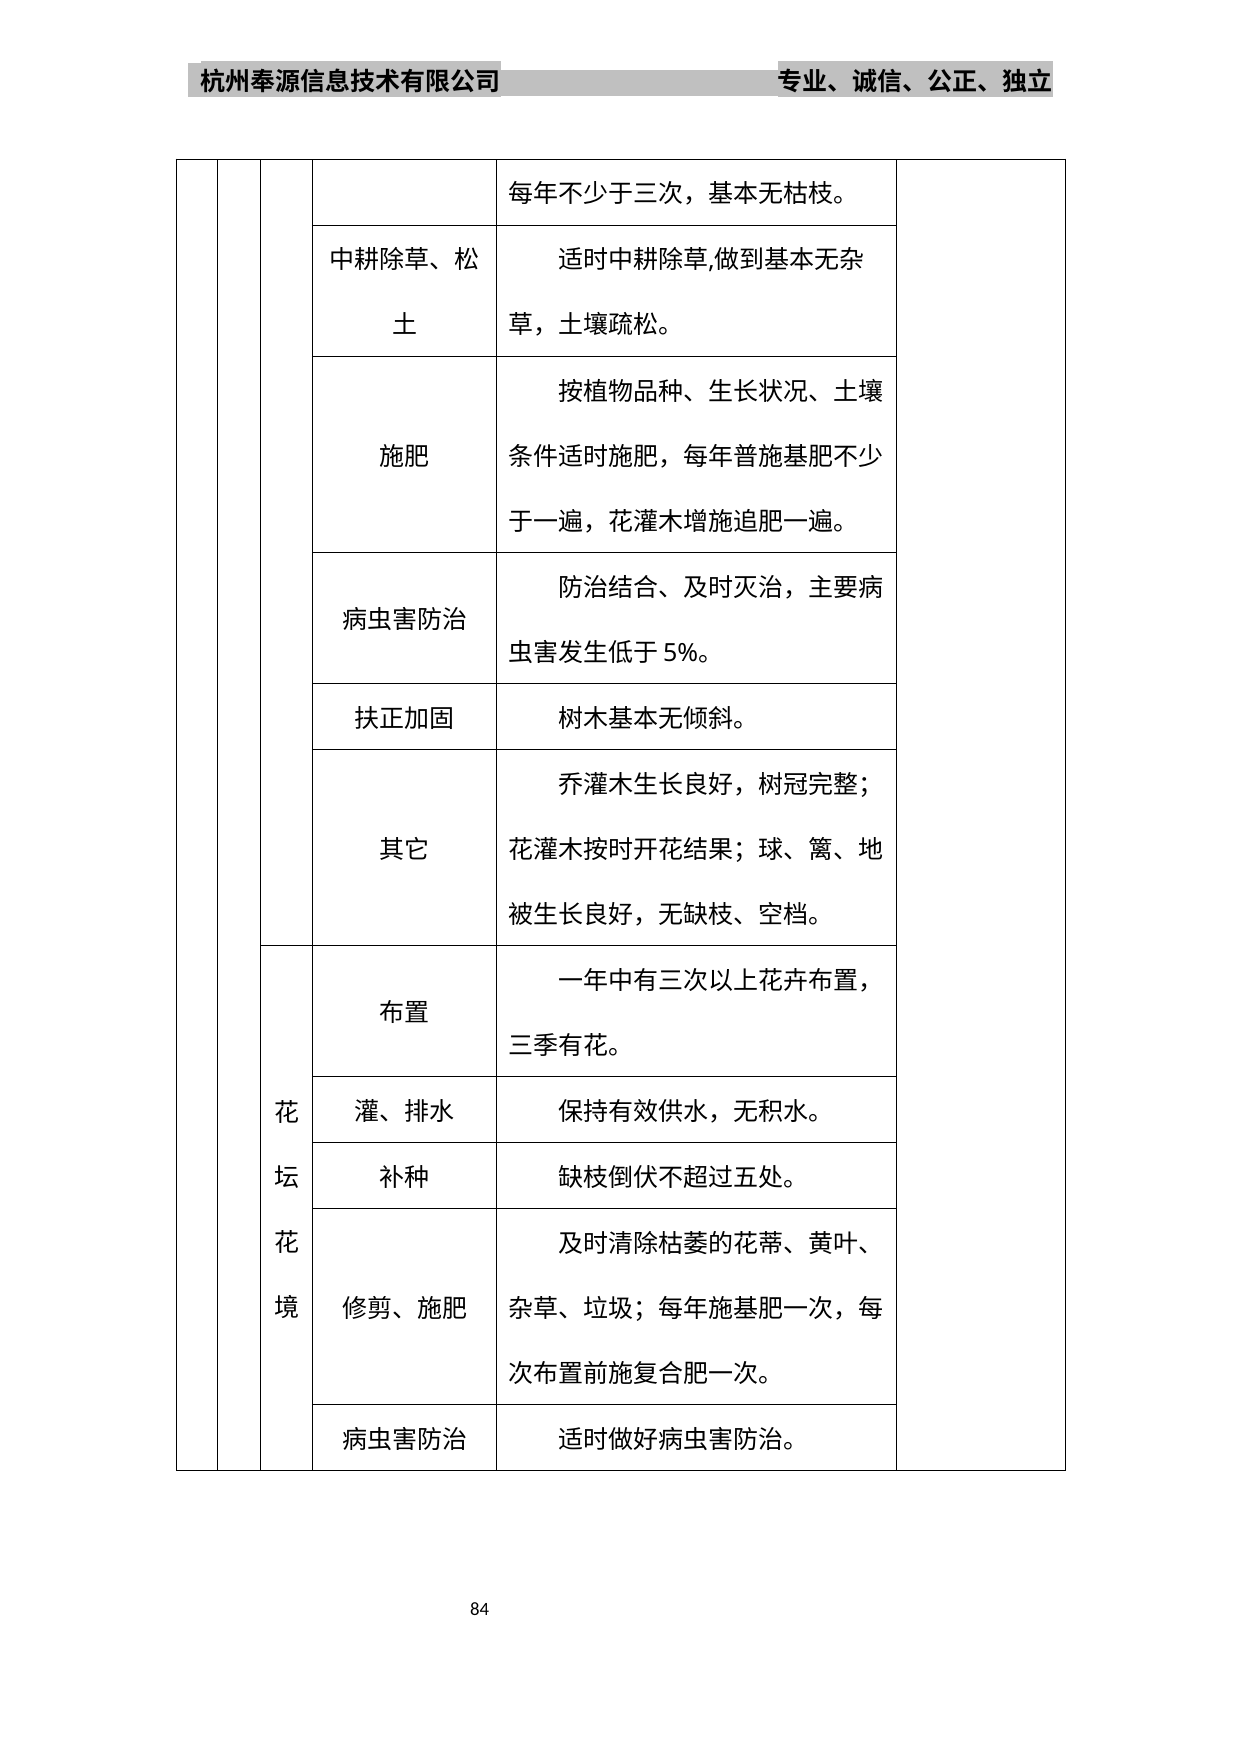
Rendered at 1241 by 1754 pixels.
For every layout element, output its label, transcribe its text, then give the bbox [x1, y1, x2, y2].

table_cell 灌、排水 [313, 1077, 496, 1142]
table_cell 补种 [313, 1143, 496, 1208]
table_cell 中耕除草、松土 [313, 226, 496, 356]
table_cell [497, 160, 896, 224]
table_cell 施肥 [313, 357, 496, 552]
table_cell 其它 [313, 750, 496, 945]
table_cell 修剪、施肥 [313, 1209, 496, 1404]
table_cell 缺枝倒伏不超过五处。 [497, 1143, 896, 1208]
table_cell 病虫害防治 [313, 553, 496, 683]
table_cell 防治结合、及时灭治，主要病虫害发生低于5%。 [497, 553, 896, 683]
table_cell 树木 [261, 160, 312, 945]
table_cell 适时做好病虫害防治。 [497, 1405, 896, 1470]
table_cell 花坛花境 [261, 946, 312, 1470]
table_cell 及时清除枯萎的花蒂、黄叶、杂草、垃圾；每年施基肥一次，每次布置前施复合肥一次。 [497, 1209, 896, 1404]
table_cell 保持有效供水，无积水。 [497, 1077, 896, 1142]
table_cell 一年中有三次以上花卉布置，三季有花。 [497, 946, 896, 1076]
table_cell 按植物品种、生长状况、土壤条件适时施肥，每年普施基肥不少于一遍，花灌木增施追肥一遍。 [497, 357, 896, 552]
table_cell 适时中耕除草,做到基本无杂草，土壤疏松。 [497, 226, 896, 356]
picture [186, 60, 215, 90]
table_cell 树木基本无倾斜。 [497, 684, 896, 749]
table_cell 扶正加固 [313, 684, 496, 749]
table_cell 布置 [313, 946, 496, 1076]
table_cell 病虫害防治 [313, 1405, 496, 1470]
table_cell 乔灌木生长良好，树冠完整；花灌木按时开花结果；球、篱、地被生长良好，无缺枝、空档。 [497, 750, 896, 945]
table_cell 修剪 [313, 160, 496, 224]
